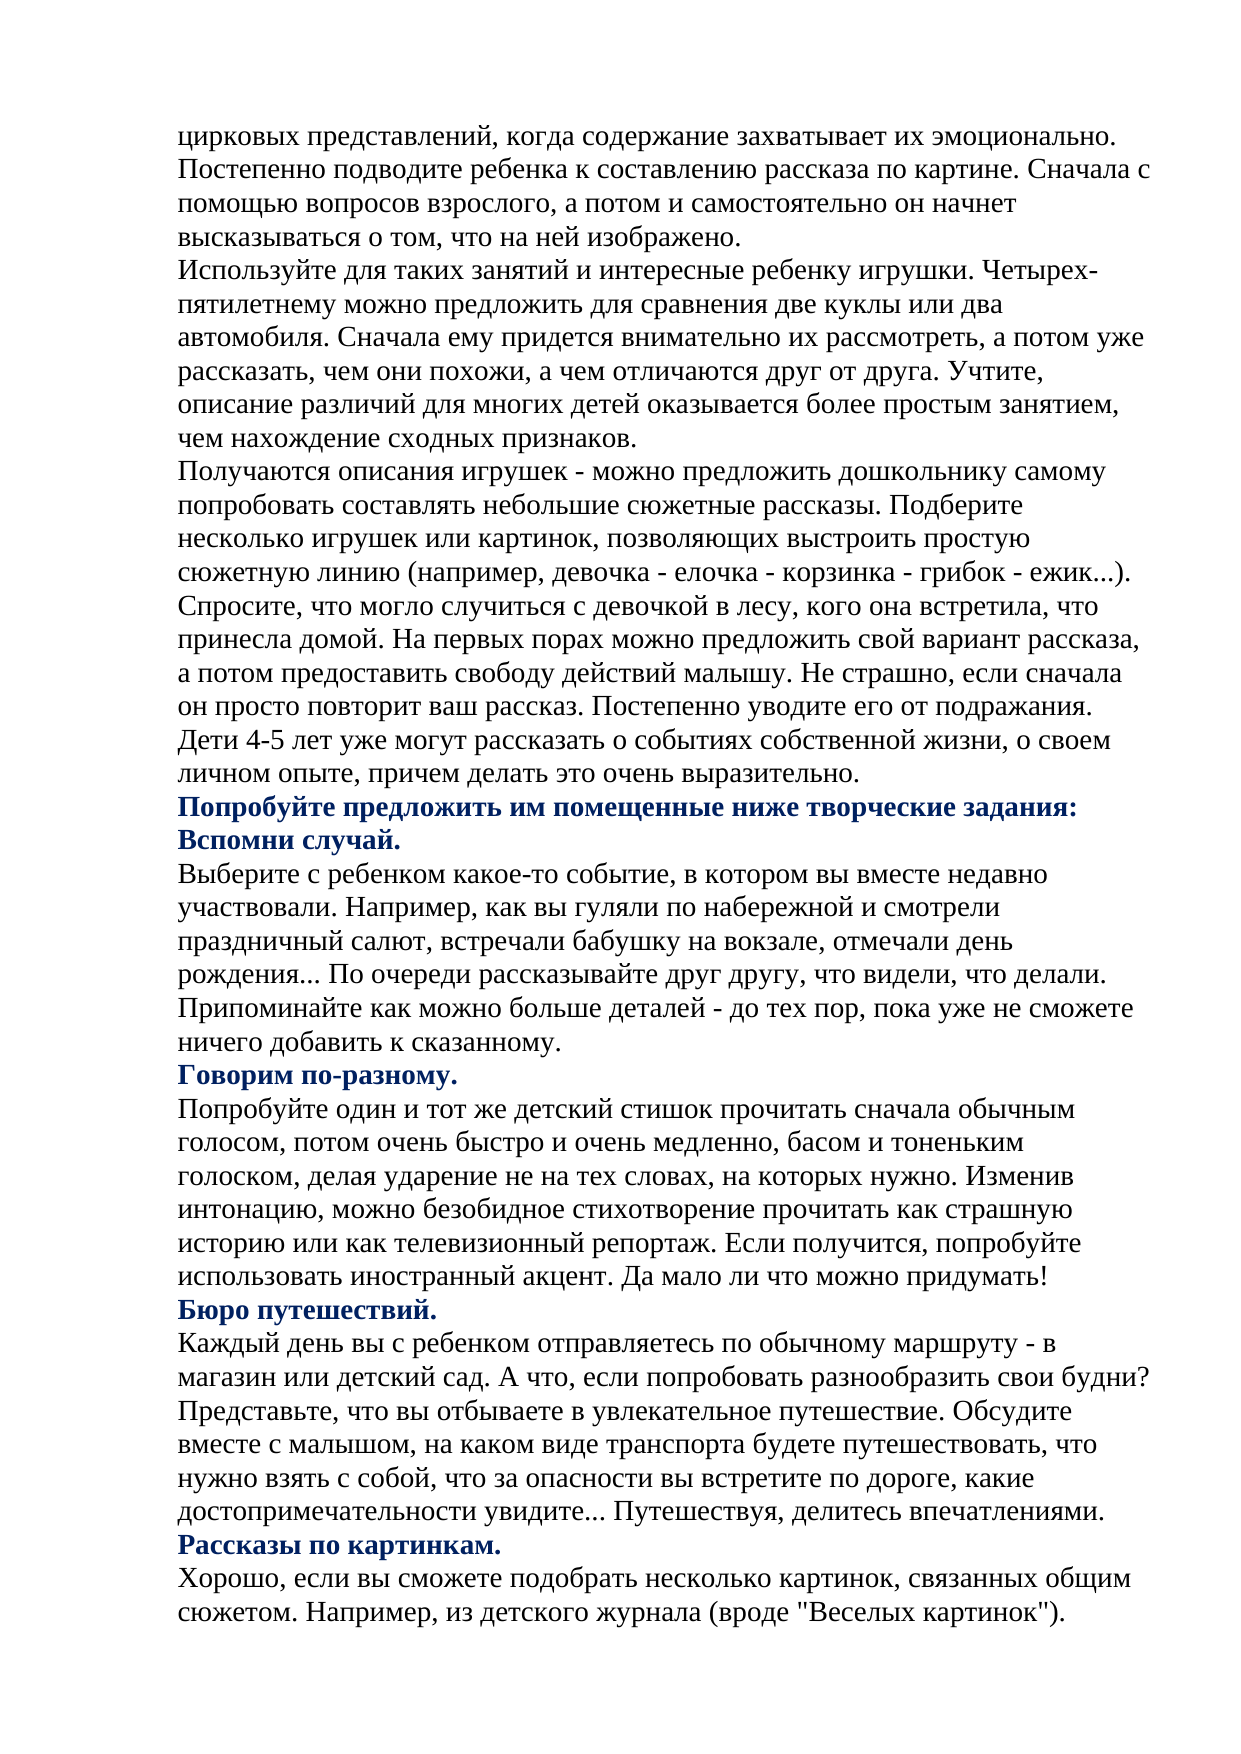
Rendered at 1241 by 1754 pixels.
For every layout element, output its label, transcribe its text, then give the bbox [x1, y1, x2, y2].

text Попробуйте один и тот же детский стишок прочитать сначала обычным голосом, потом очень быстро и очень медленно, басом и тоненьким голоском, делая ударение не на тех словах, на которых нужно. Изменив интонацию, можно безобидное стихотворение прочитать как страшную историю или как телевизионный репортаж. Если получится, попробуйте использовать иностранный акцент. Да мало ли что можно придумать! Бюро путешествий. [177, 1091, 1152, 1326]
text Вспомни случай. [177, 822, 1152, 856]
text Получаются описания игрушек - можно предложить дошкольнику самому попробовать составлять небольшие сюжетные рассказы. Подберите несколько игрушек или картинок, позволяющих выстроить простую сюжетную линию (например, девочка - елочка - корзинка - грибок - ежик...). Спросите, что могло случиться с девочкой в лесу, кого она встретила, что принесла домой. На первых порах можно предложить свой вариант рассказа, а потом предоставить свободу действий малышу. Не страшно, если сначала он просто повторит ваш рассказ. Постепенно уводите его от подражания. Дети 4-5 лет уже могут рассказать о событиях собственной жизни, о своем личном опыте, причем делать это очень выразительно. [177, 453, 1152, 789]
text Выберите с ребенком какое-то событие, в котором вы вместе недавно участвовали. Например, как вы гуляли по набережной и смотрели праздничный салют, встречали бабушку на вокзале, отмечали день рождения... По очереди рассказывайте друг другу, что видели, что делали. Припоминайте как можно больше деталей - до тех пор, пока уже не сможете ничего добавить к сказанному. [177, 856, 1152, 1057]
text Каждый день вы с ребенком отправляетесь по обычному маршруту - в магазин или детский сад. А что, если попробовать разнообразить свои будни? Представьте, что вы отбываете в увлекательное путешествие. Обсудите вместе с малышом, на каком виде транспорта будете путешествовать, что нужно взять с собой, что за опасности вы встретите по дороге, какие достопримечательности увидите... Путешествуя, делитесь впечатлениями. Рассказы по картинкам. [177, 1326, 1152, 1560]
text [177, 1560, 1152, 1627]
text Говорим по-разному. [177, 1057, 1152, 1091]
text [177, 118, 1152, 453]
text Попробуйте предложить им помещенные ниже творческие задания: [177, 789, 1152, 822]
